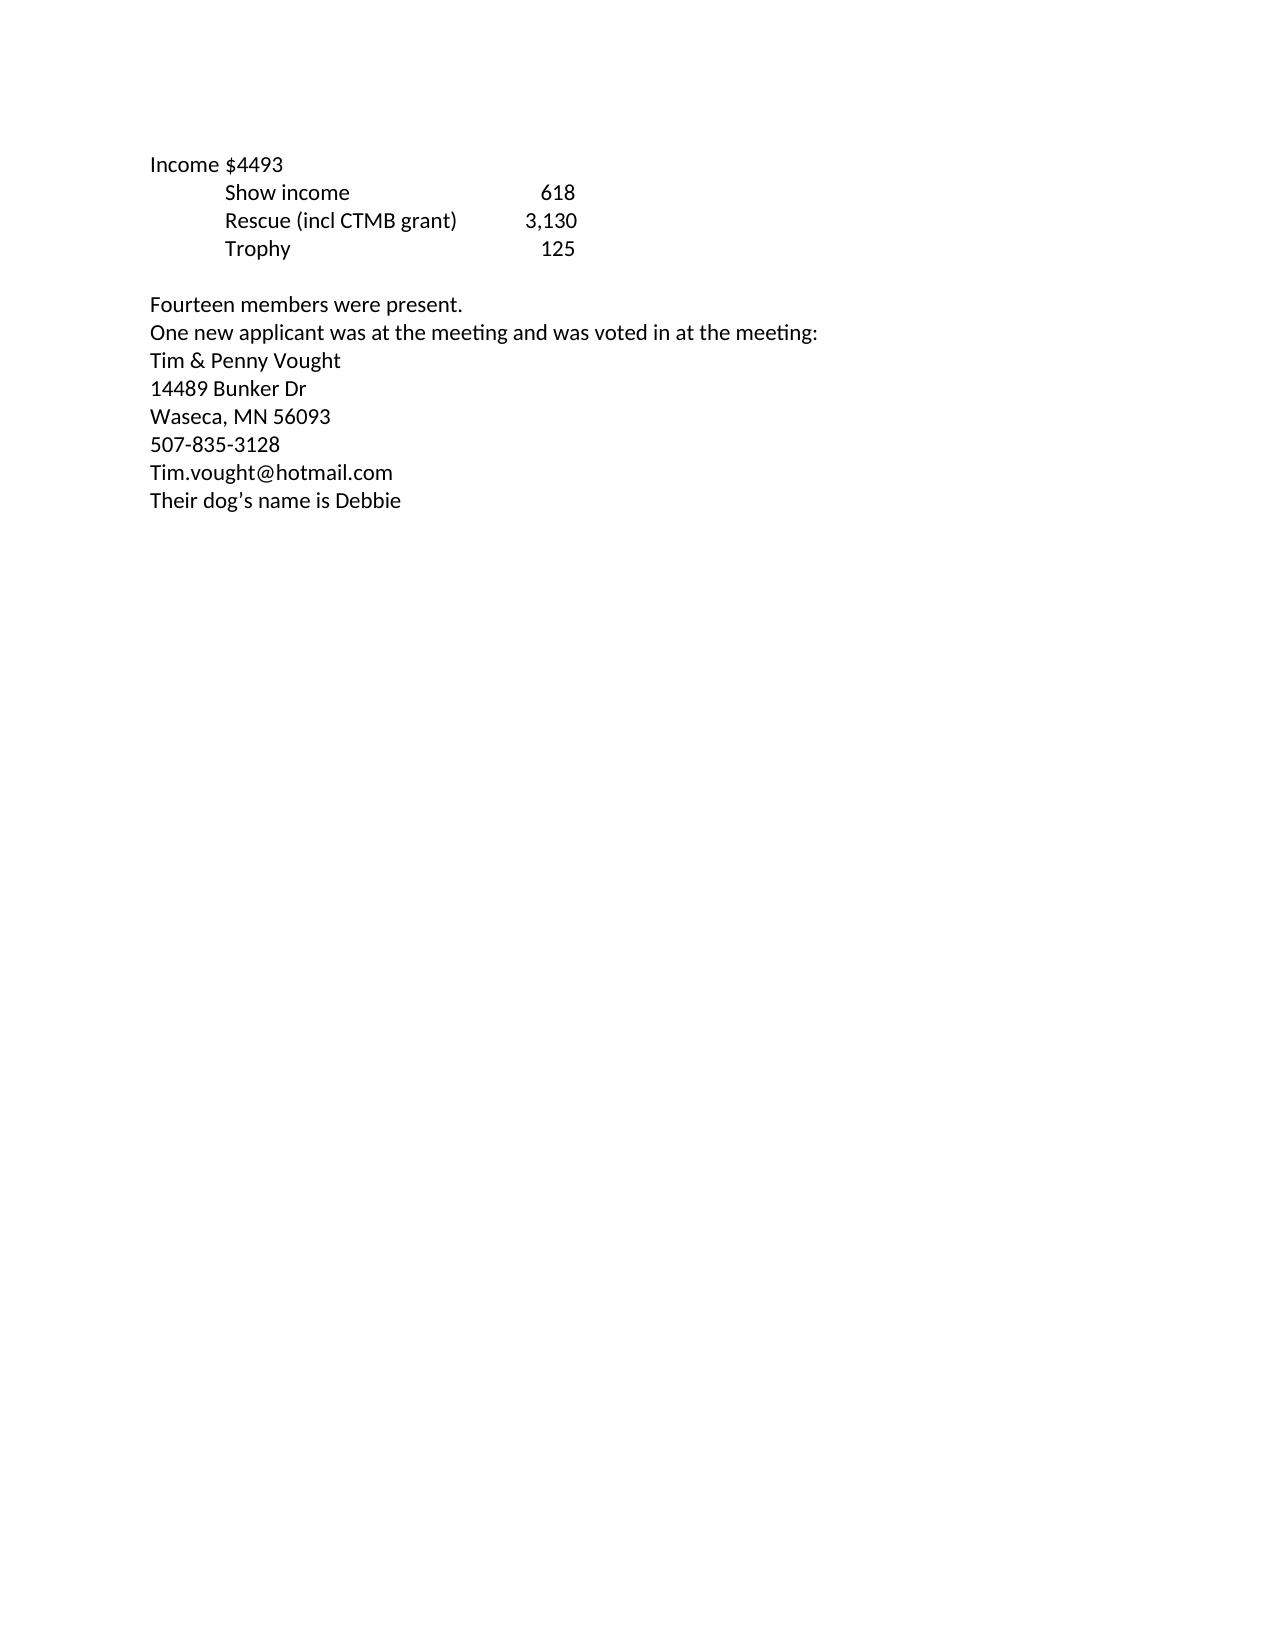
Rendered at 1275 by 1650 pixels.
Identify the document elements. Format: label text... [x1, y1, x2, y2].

text Tim.vought@hotmail.com [150, 458, 1125, 486]
text Show income 618 [150, 178, 1125, 206]
text 14489 Bunker Dr [150, 374, 1125, 402]
text Waseca, MN 56093 [150, 402, 1125, 430]
text Trophy 125 [150, 234, 1125, 262]
text Income $4493 [150, 150, 1125, 178]
text One new applicant was at the meeting and was voted in at the meeting: [150, 318, 1125, 346]
text Rescue (incl CTMB grant) 3,130 [150, 206, 1125, 234]
text Tim & Penny Vought [150, 346, 1125, 374]
text Fourteen members were present. [150, 290, 1125, 318]
text Their dog’s name is Debbie [150, 486, 1125, 514]
text 507-835-3128 [150, 430, 1125, 458]
